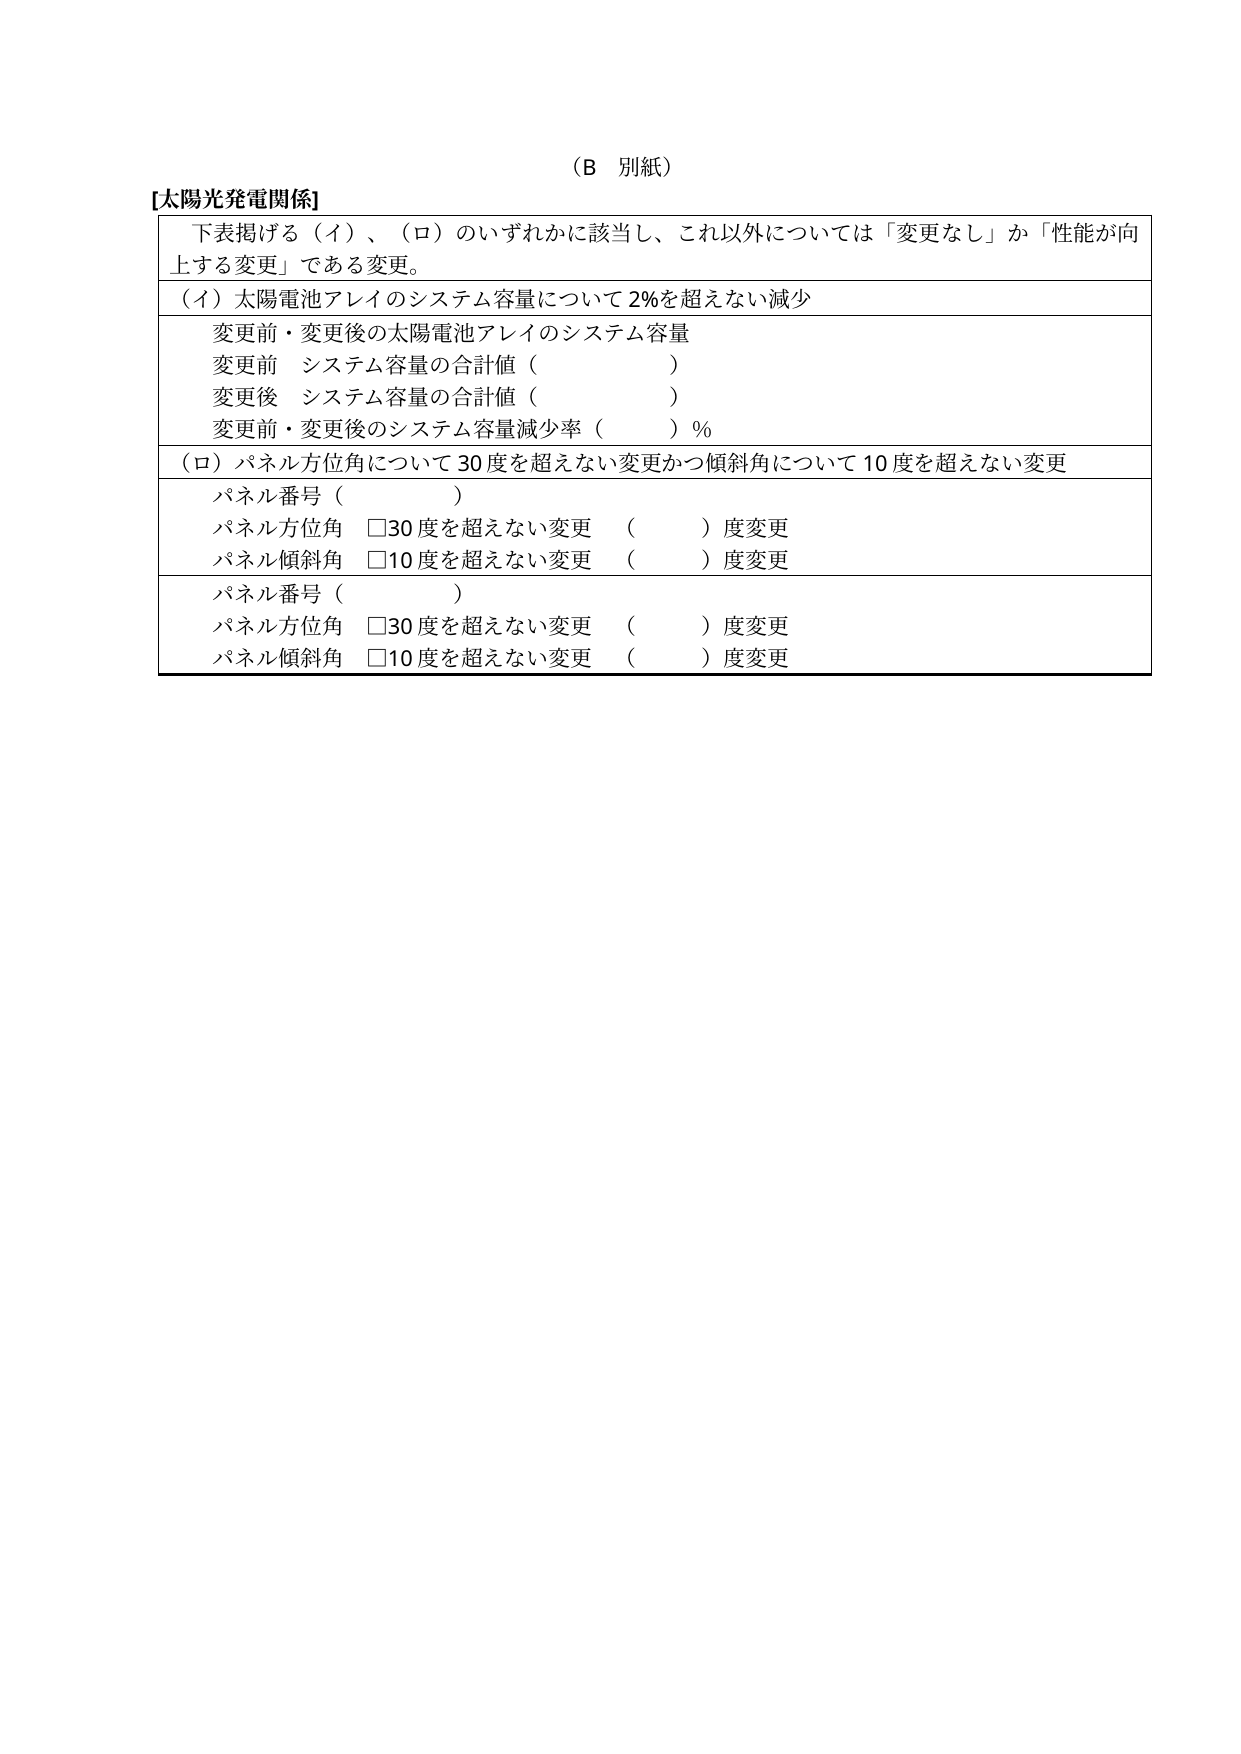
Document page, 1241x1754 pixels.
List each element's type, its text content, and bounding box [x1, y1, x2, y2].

text [太陽光発電関係] [151, 182, 1092, 214]
table_cell パネル番号（ ） パネル方位角 □30度を超えない変更 （ ）度変更 パネル傾斜角 □10度を超えない変更 （ ）度変更 [159, 576, 1151, 673]
table_cell 変更前・変更後の太陽電池アレイのシステム容量 変更前 システム容量の合計値（ ） 変更後 システム容量の合計値（ ） 変更前・変更後のシステム容量減少率（ ）％ [159, 316, 1151, 444]
table_cell （イ）太陽電池アレイのシステム容量について2%を超えない減少 [159, 281, 1151, 315]
table_header 下表掲げる（イ）、（ロ）のいずれかに該当し、これ以外については「変更なし」か「性能が向上する変更」である変更。 [159, 216, 1151, 280]
table_cell （ロ）パネル方位角について30度を超えない変更かつ傾斜角について10度を超えない変更 [159, 446, 1151, 478]
text （B 別紙） [151, 150, 1092, 182]
table_cell パネル番号（ ） パネル方位角 □30度を超えない変更 （ ）度変更 パネル傾斜角 □10度を超えない変更 （ ）度変更 [159, 479, 1151, 575]
